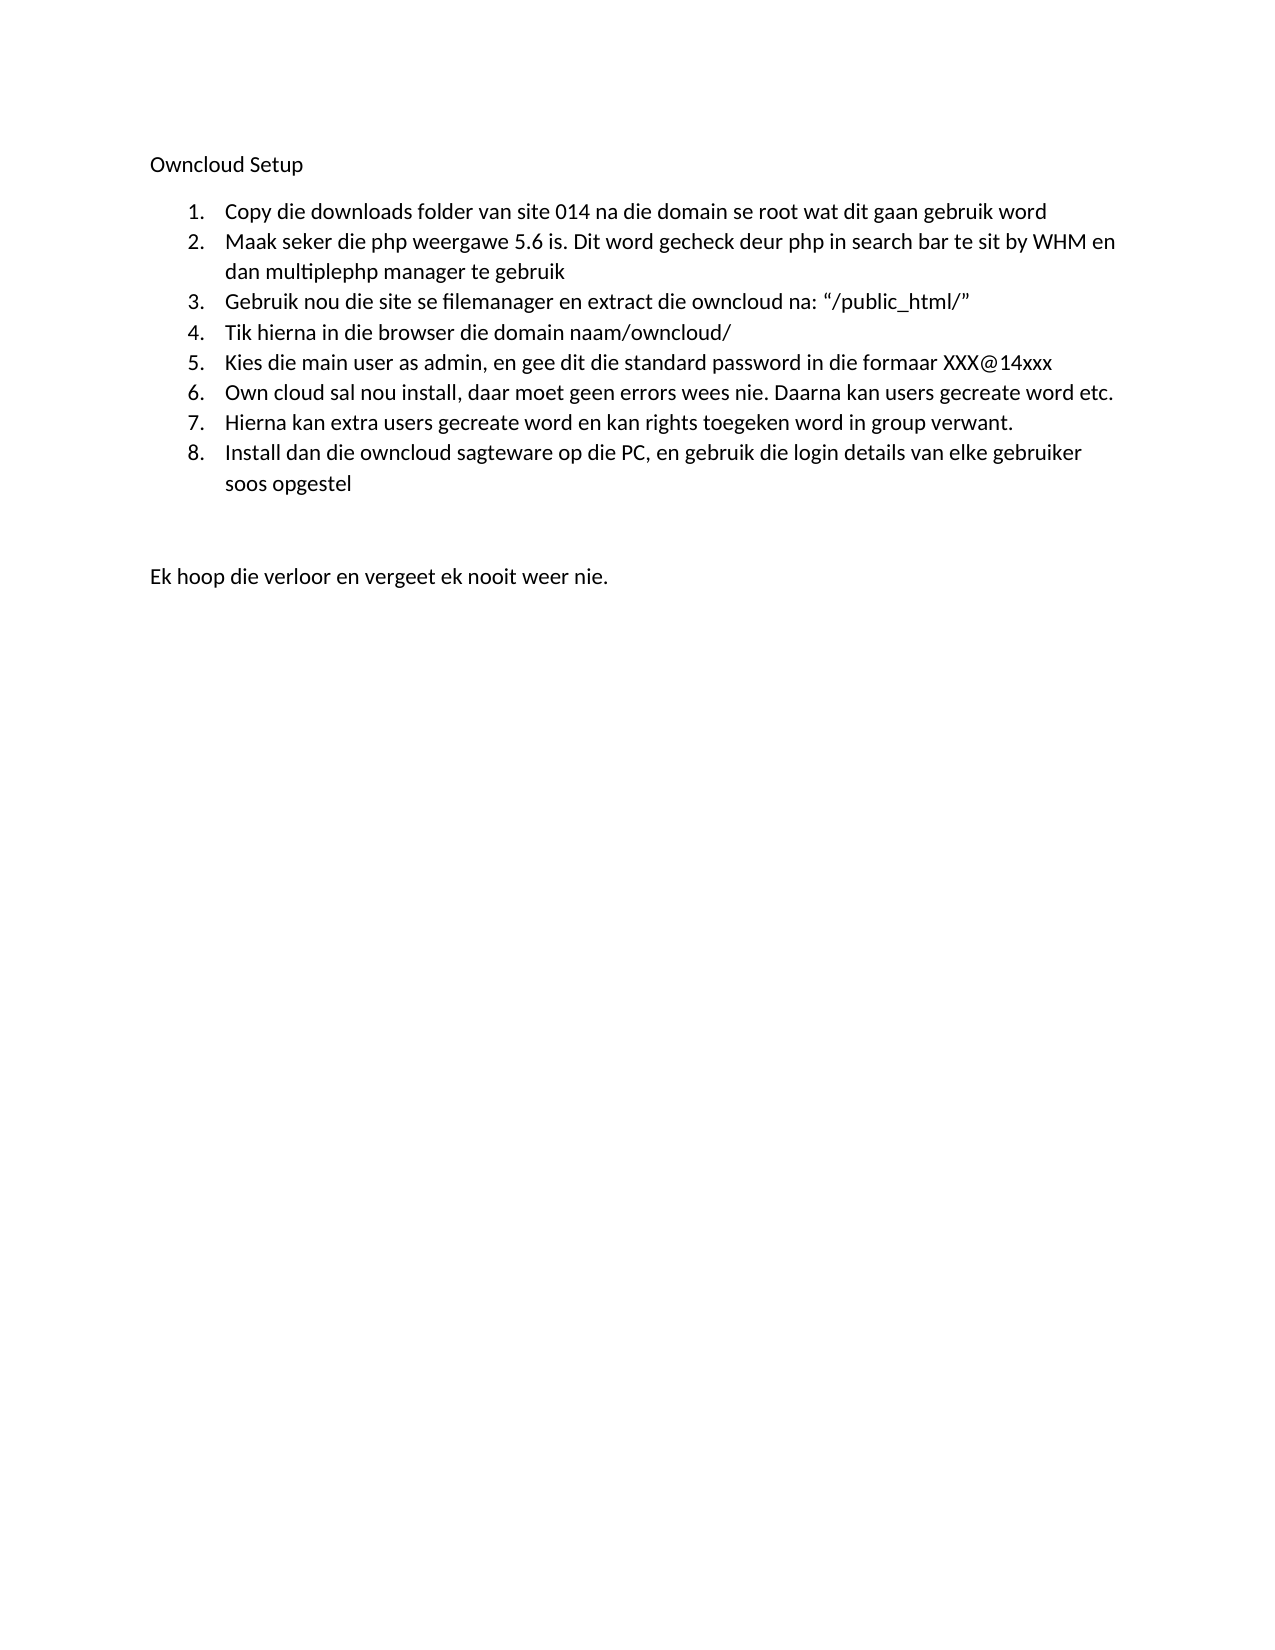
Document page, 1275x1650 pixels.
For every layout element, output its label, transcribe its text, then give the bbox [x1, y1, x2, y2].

list Copy die downloads folder van site 014 na die domain se root wat dit gaan gebruik word [187, 197, 1125, 225]
list Gebruik nou die site se filemanager en extract die owncloud na: “/public_html/” [187, 287, 1125, 316]
list Own cloud sal nou install, daar moet geen errors wees nie. Daarna kan users gecreate word etc. [187, 378, 1125, 406]
list Tik hierna in die browser die domain naam/owncloud/ [187, 318, 1125, 346]
list Hierna kan extra users gecreate word en kan rights toegeken word in group verwant. [187, 408, 1125, 436]
list Kies die main user as admin, en gee dit die standard password in die formaar XXX@14xxx [187, 348, 1125, 376]
text Owncloud Setup [150, 150, 1125, 178]
list Maak seker die php weergawe 5.6 is. Dit word gecheck deur php in search bar te sit by WHM en dan multiplephp manager te gebruik [187, 227, 1125, 285]
text Ek hoop die verloor en vergeet ek nooit weer nie. [150, 562, 1125, 591]
list Install dan die owncloud sagteware op die PC, en gebruik die login details van elke gebruiker soos opgestel [187, 438, 1125, 497]
